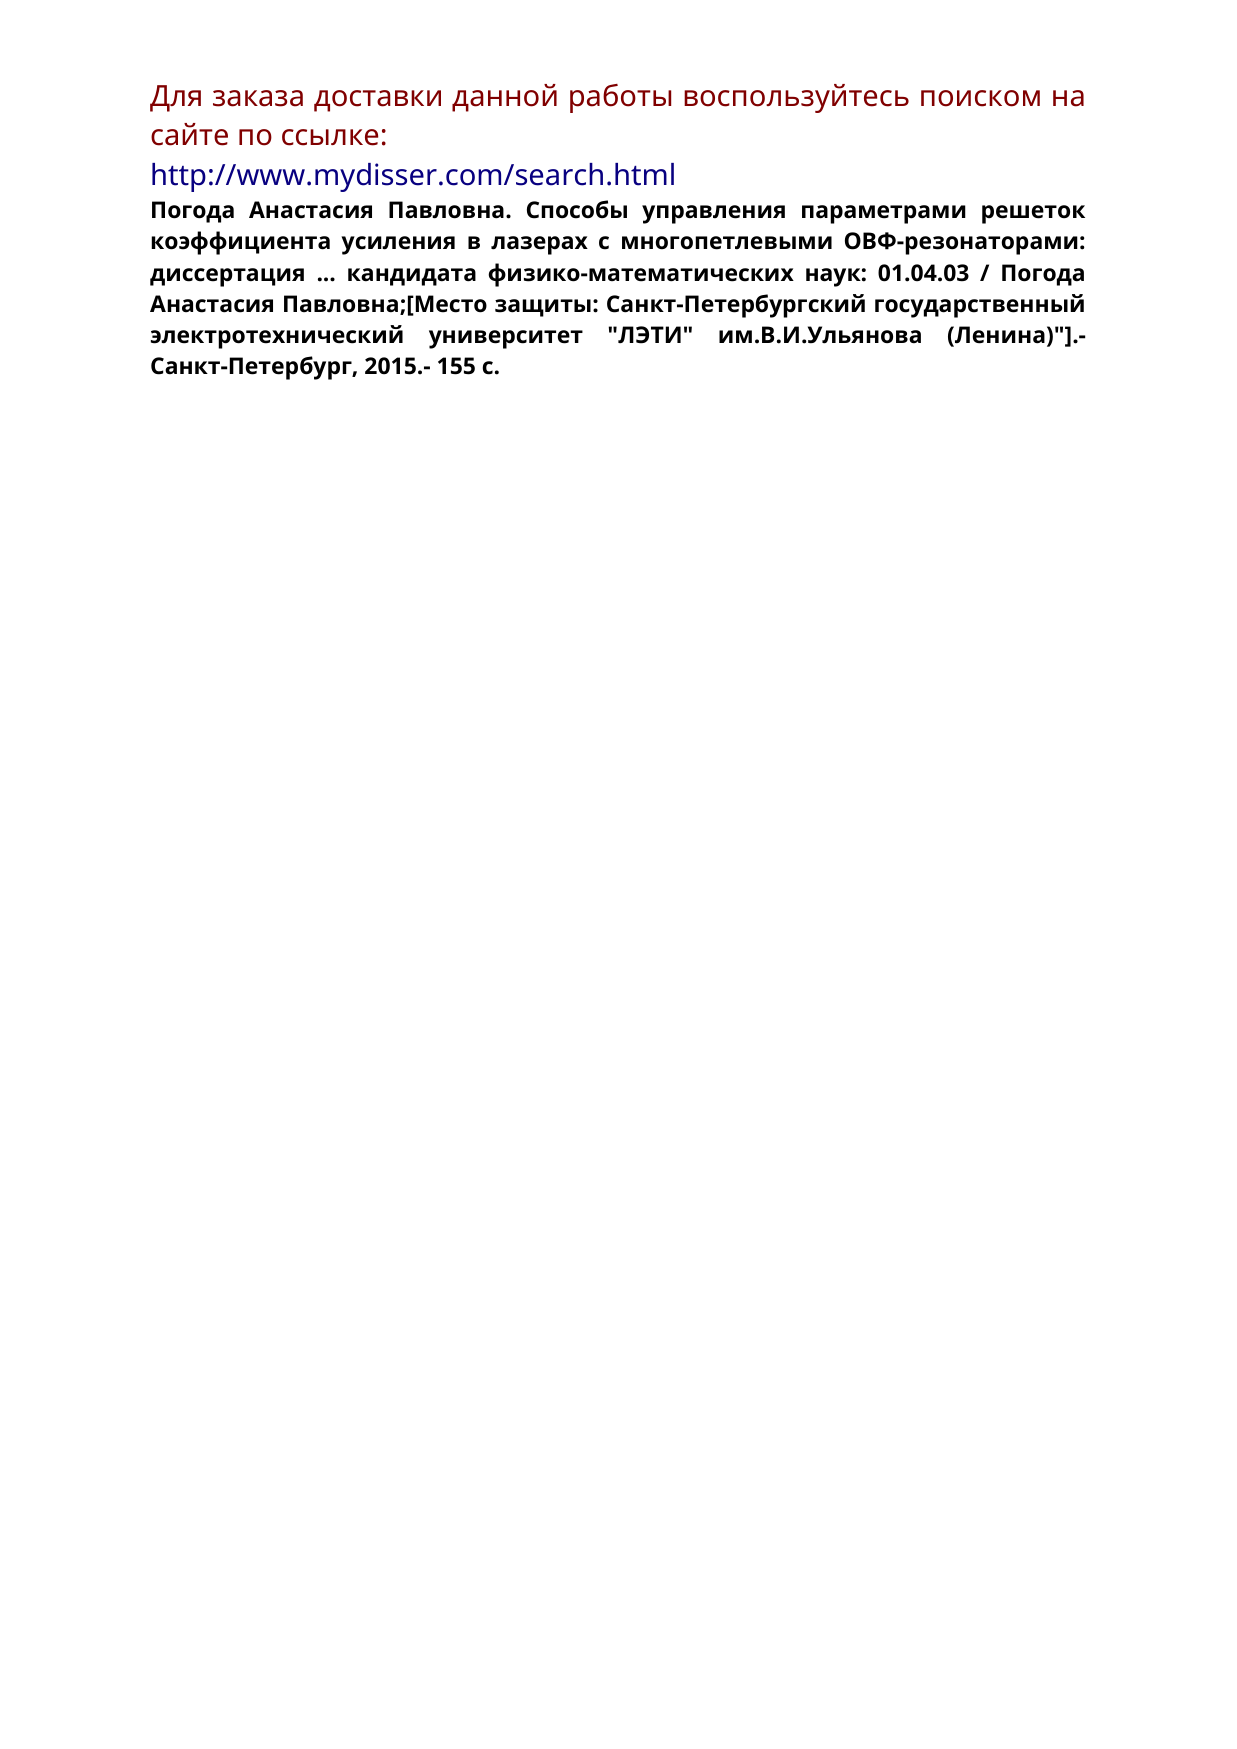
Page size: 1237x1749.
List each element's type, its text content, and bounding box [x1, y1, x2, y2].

text Погода Анастасия Павловна. Способы управления параметрами решеток коэффициента усиления в лазерах с многопетлевыми ОВФ-резонаторами: диссертация ... кандидата физико-математических наук: 01.04.03 / Погода Анастасия Павловна;[Место защиты: Санкт-Петербургский государственный электротехнический университет "ЛЭТИ" им.В.И.Ульянова (Ленина)"].- Санкт-Петербург, 2015.- 155 с. [150, 194, 1086, 382]
